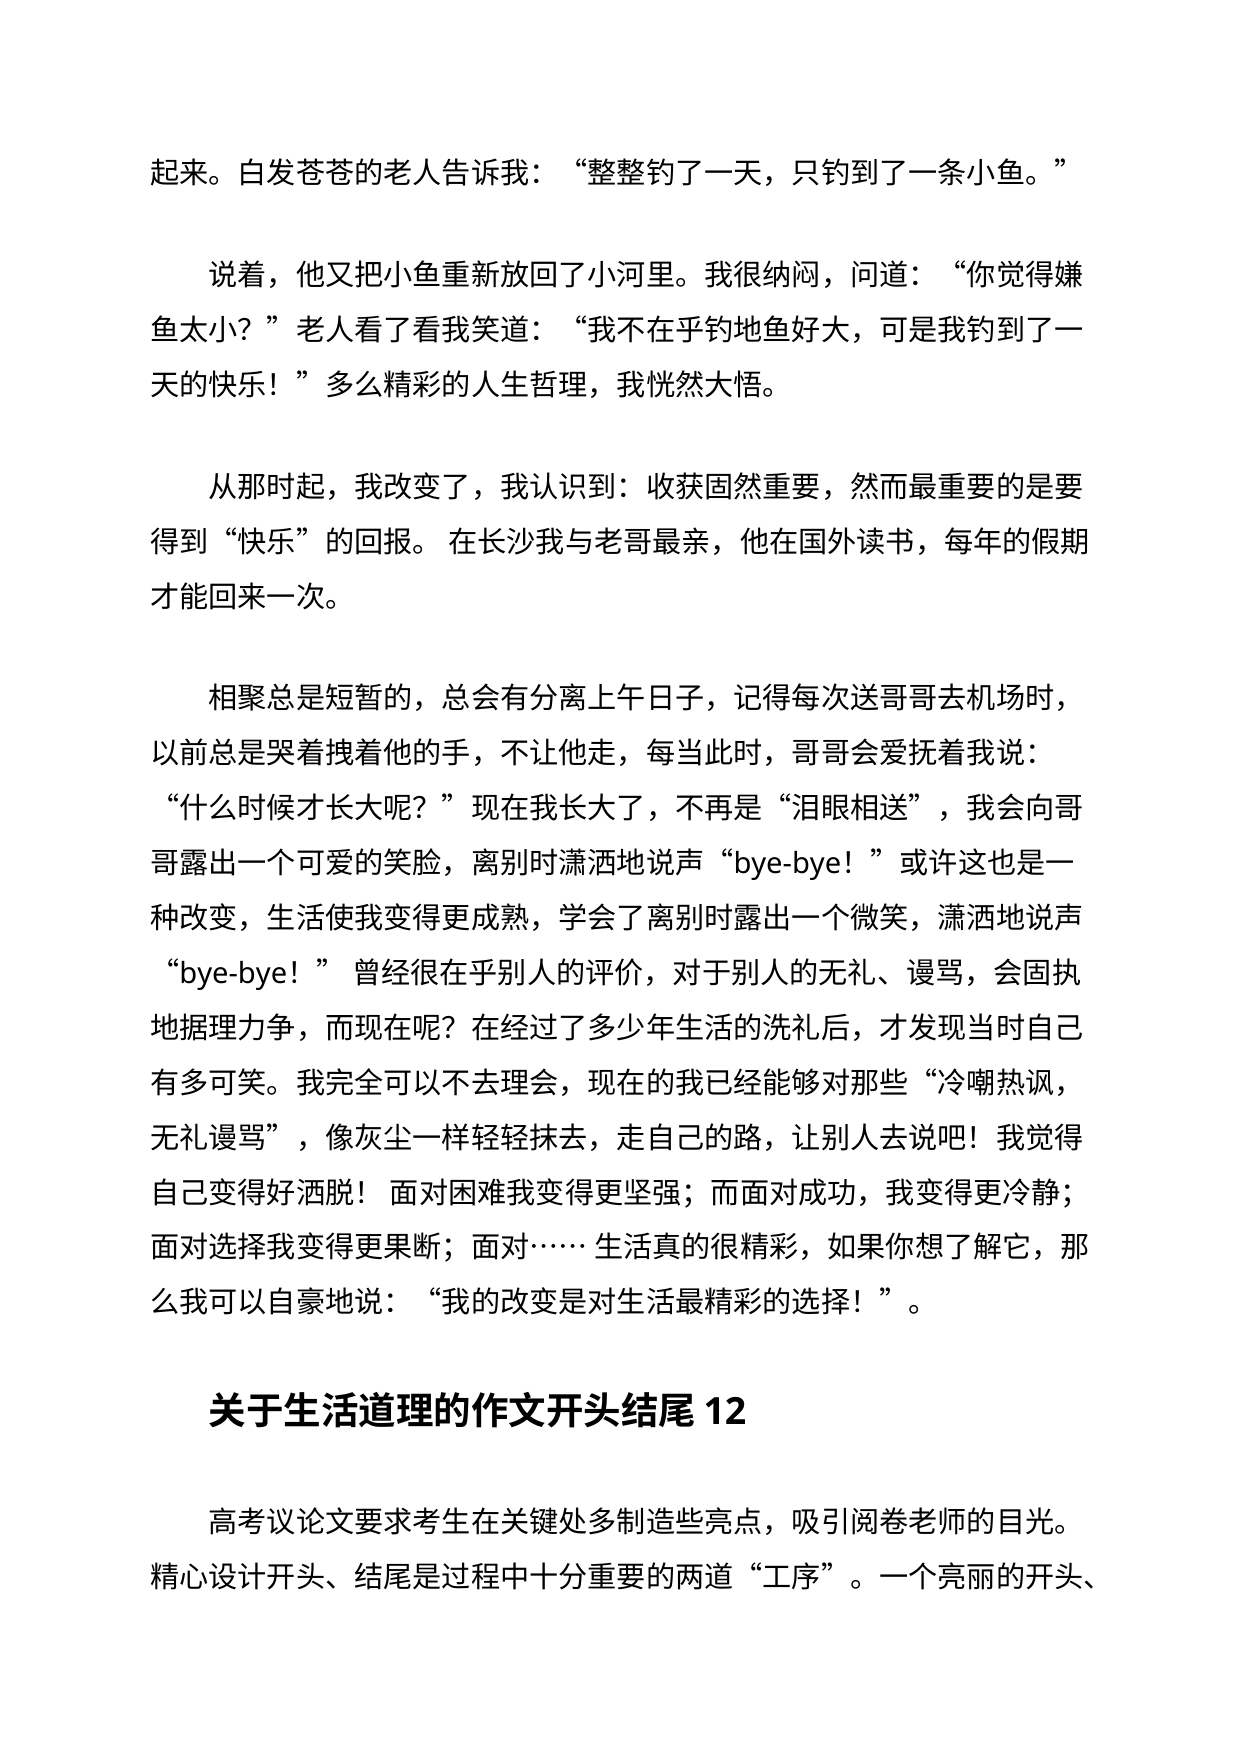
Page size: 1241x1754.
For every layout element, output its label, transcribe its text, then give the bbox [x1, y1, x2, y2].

text 从那时起，我改变了，我认识到：收获固然重要，然而最重要的是要得到“快乐”的回报。 在长沙我与老哥最亲，他在国外读书，每年的假期才能回来一次。 [150, 463, 1090, 615]
text 相聚总是短暂的，总会有分离上午日子，记得每次送哥哥去机场时，以前总是哭着拽着他的手，不让他走，每当此时，哥哥会爱抚着我说：“什么时候才长大呢？”现在我长大了，不再是“泪眼相送”，我会向哥哥露出一个可爱的笑脸，离别时潇洒地说声“bye-bye！”或许这也是一种改变，生活使我变得更成熟，学会了离别时露出一个微笑，潇洒地说声“bye-bye！” 曾经很在乎别人的评价，对于别人的无礼、谩骂，会固执地据理力争，而现在呢？在经过了多少年生活的洗礼后，才发现当时自己有多可笑。我完全可以不去理会，现在的我已经能够对那些“冷嘲热讽，无礼谩骂”，像灰尘一样轻轻抹去，走自己的路，让别人去说吧！我觉得自己变得好洒脱！ 面对困难我变得更坚强；而面对成功，我变得更冷静；面对选择我变得更果断；面对…… 生活真的很精彩，如果你想了解它，那么我可以自豪地说：“我的改变是对生活最精彩的选择！”。 [150, 675, 1090, 1321]
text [150, 150, 1090, 192]
text 关于生活道理的作文开头结尾12 [150, 1381, 1090, 1435]
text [150, 1498, 1090, 1596]
text 说着，他又把小鱼重新放回了小河里。我很纳闷，问道：“你觉得嫌鱼太小？”老人看了看我笑道：“我不在乎钓地鱼好大，可是我钓到了一天的快乐！”多么精彩的人生哲理，我恍然大悟。 [150, 252, 1090, 404]
